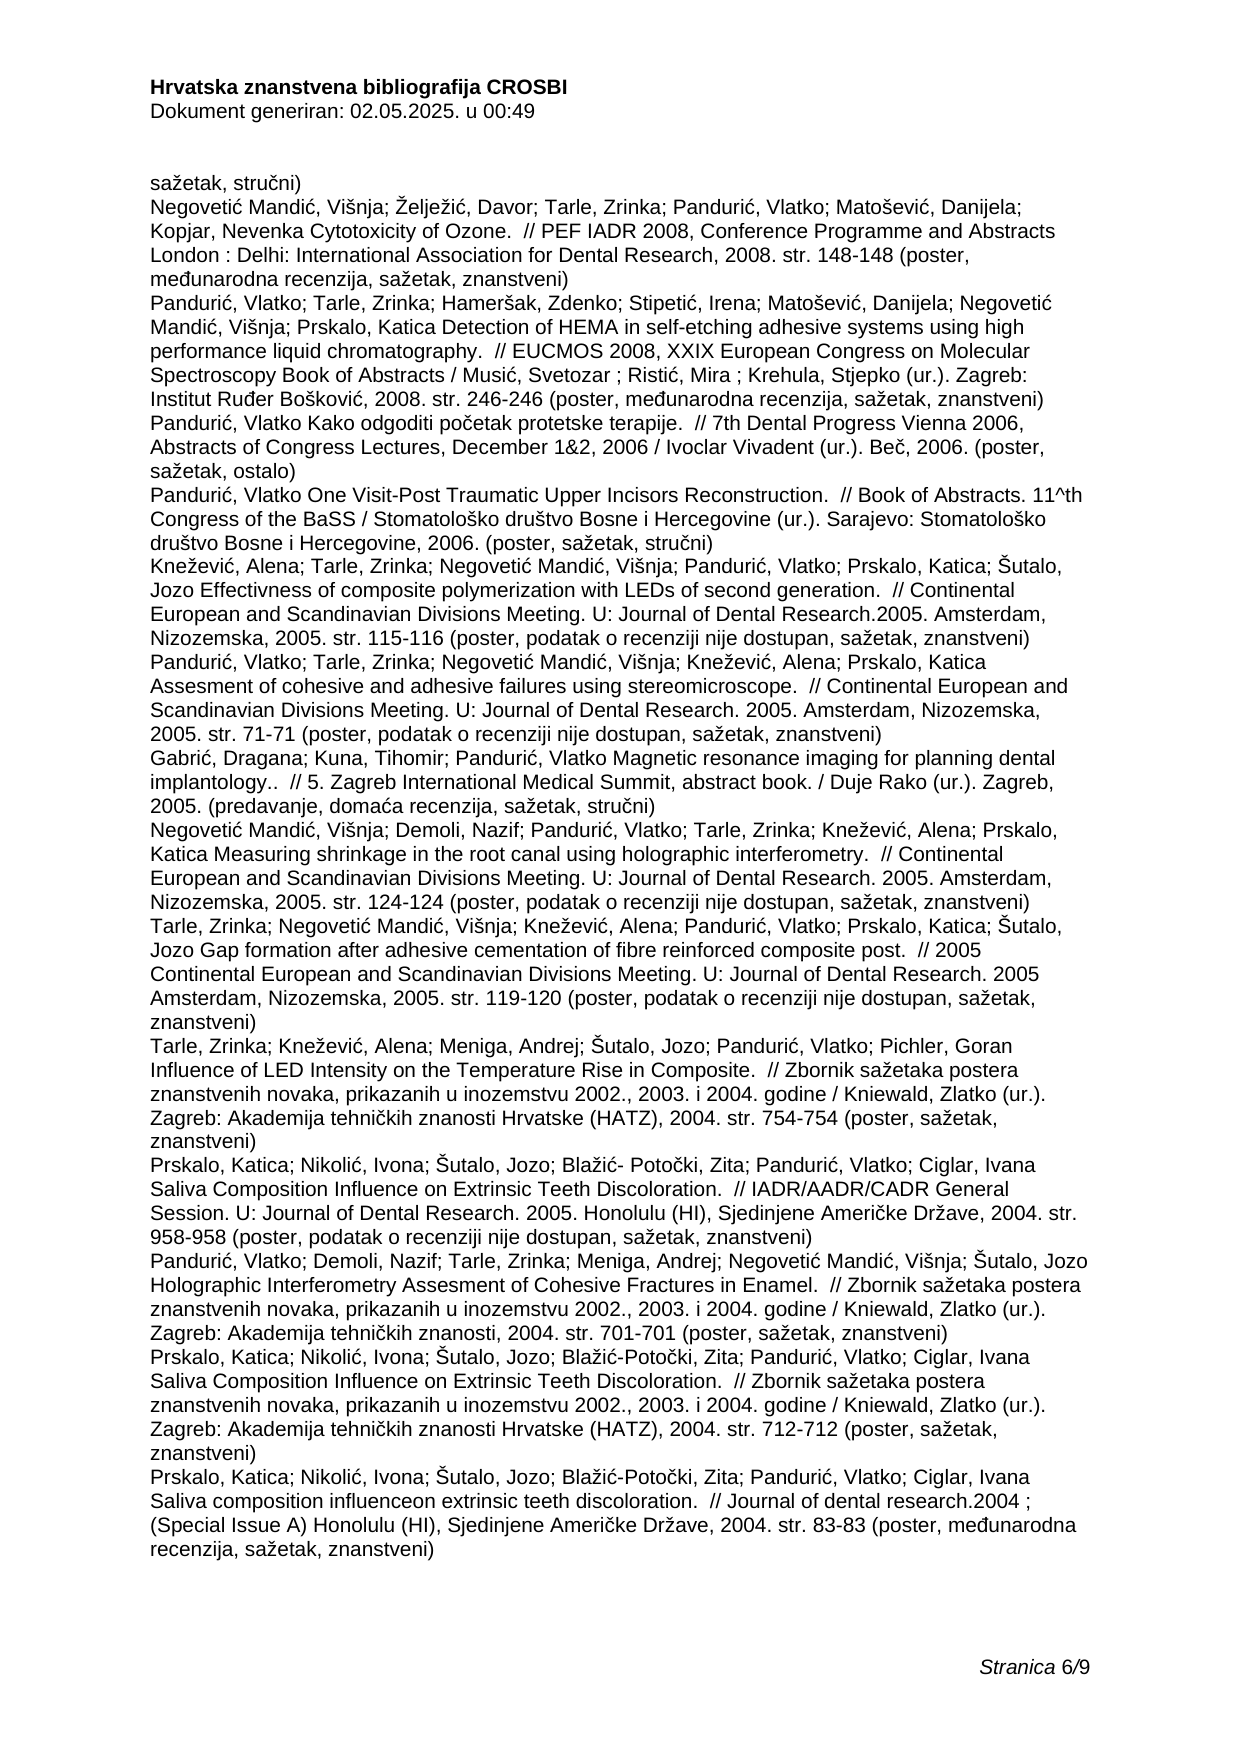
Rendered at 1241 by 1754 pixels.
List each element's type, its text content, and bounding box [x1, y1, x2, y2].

text Prskalo, Katica; Nikolić, Ivona; Šutalo, Jozo; Blažić- Potočki, Zita; Pandurić, Vlatko; Ciglar, Ivana [150, 1153, 1090, 1249]
text Pandurić, Vlatko; Tarle, Zrinka; Hameršak, Zdenko; Stipetić, Irena; Matošević, Danijela; Negovetić Mandić, Višnja; Prskalo, Katica [150, 291, 1090, 411]
text Pandurić, Vlatko [150, 482, 1090, 554]
text Pandurić, Vlatko [150, 411, 1090, 482]
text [150, 171, 1090, 195]
text Negovetić Mandić, Višnja; Želježić, Davor; Tarle, Zrinka; Pandurić, Vlatko; Matošević, Danijela; Kopjar, Nevenka [150, 195, 1090, 291]
text Gabrić, Dragana; Kuna, Tihomir; Pandurić, Vlatko [150, 746, 1090, 818]
text Tarle, Zrinka; Negovetić Mandić, Višnja; Knežević, Alena; Pandurić, Vlatko; Prskalo, Katica; Šutalo, Jozo [150, 914, 1090, 1033]
text Knežević, Alena; Tarle, Zrinka; Negovetić Mandić, Višnja; Pandurić, Vlatko; Prskalo, Katica; Šutalo, Jozo [150, 554, 1090, 650]
text Prskalo, Katica; Nikolić, Ivona; Šutalo, Jozo; Blažić-Potočki, Zita; Pandurić, Vlatko; Ciglar, Ivana [150, 1345, 1090, 1465]
text Prskalo, Katica; Nikolić, Ivona; Šutalo, Jozo; Blažić-Potočki, Zita; Pandurić, Vlatko; Ciglar, Ivana [150, 1465, 1090, 1561]
text Tarle, Zrinka; Knežević, Alena; Meniga, Andrej; Šutalo, Jozo; Pandurić, Vlatko; Pichler, Goran [150, 1033, 1090, 1153]
text Pandurić, Vlatko; Demoli, Nazif; Tarle, Zrinka; Meniga, Andrej; Negovetić Mandić, Višnja; Šutalo, Jozo [150, 1249, 1090, 1345]
text Negovetić Mandić, Višnja; Demoli, Nazif; Pandurić, Vlatko; Tarle, Zrinka; Knežević, Alena; Prskalo, Katica [150, 818, 1090, 914]
text Pandurić, Vlatko; Tarle, Zrinka; Negovetić Mandić, Višnja; Knežević, Alena; Prskalo, Katica [150, 650, 1090, 746]
